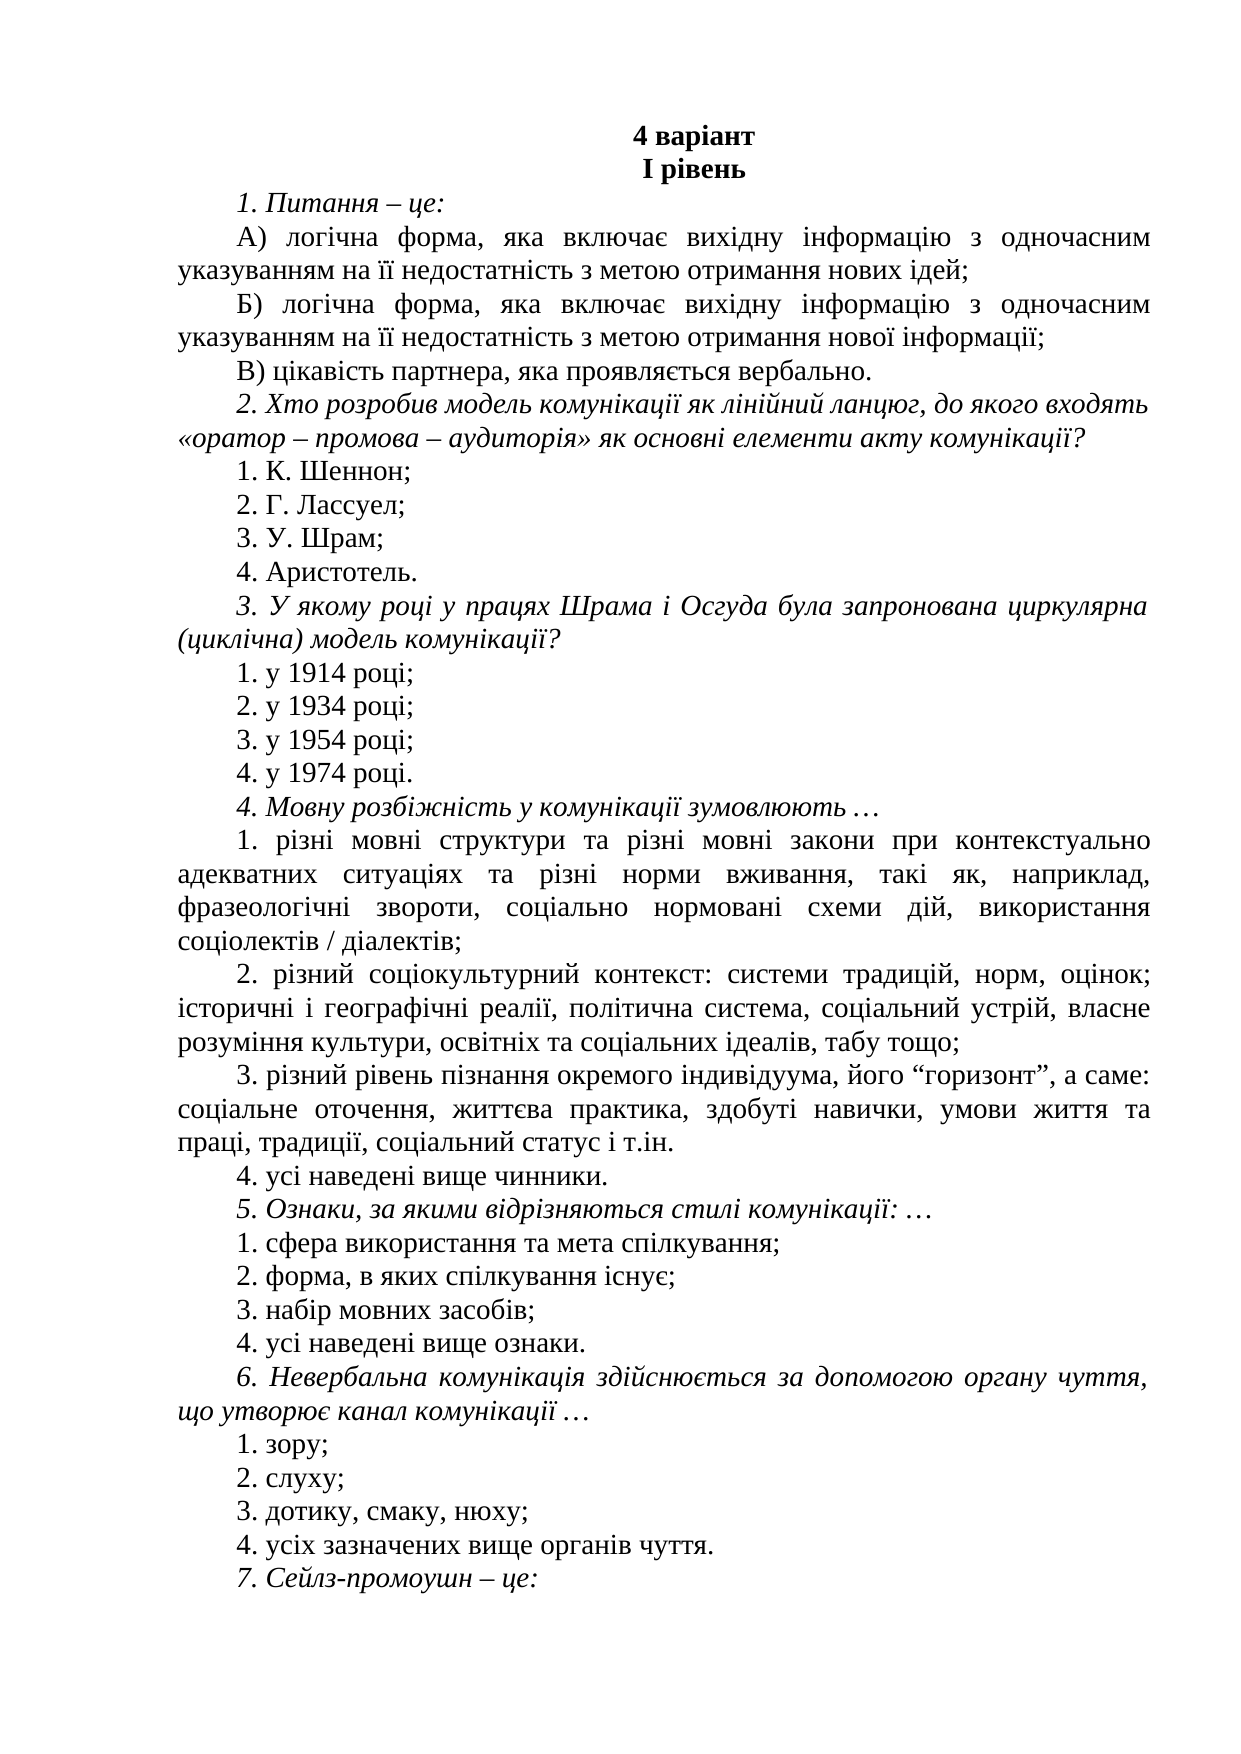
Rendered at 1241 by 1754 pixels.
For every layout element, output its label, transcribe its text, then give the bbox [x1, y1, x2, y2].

text 3. дотику, смаку, нюху; [177, 1493, 1152, 1527]
text Б) логічна форма, яка включає вихідну інформацію з одночасним указуванням на її недостатність з метою отримання нової інформації; [177, 286, 1152, 353]
text 2. форма, в яких спілкування існує; [177, 1258, 1152, 1292]
text 4. усі наведені вище ознаки. [177, 1326, 1152, 1359]
text І рівень [177, 152, 1152, 185]
text 1. різні мовні структури та різні мовні закони при контекстуально адекватних ситуаціях та різні норми вживання, такі як, наприклад, фразеологічні звороти, соціально нормовані схеми дій, використання соціолектів / діалектів; [177, 822, 1152, 957]
text 7. Сейлз-промоушн – це: [177, 1560, 1152, 1594]
text 4 варіант [177, 118, 1152, 152]
text 2. Хто розробив модель комунікації як лінійний ланцюг, до якого входять «оратор – промова – аудиторія» як основні елементи акту комунікації? [177, 386, 1152, 453]
text 4. у 1974 році. [177, 755, 1152, 789]
text 1. у 1914 році; [177, 655, 1152, 688]
text 6. Невербальна комунікація здійснюється за допомогою органу чуття, що утворює канал комунікації … [177, 1359, 1152, 1426]
text 4. Мовну розбіжність у комунікації зумовлюють … [177, 789, 1152, 822]
text 1. К. Шеннон; [177, 453, 1152, 487]
text 2. у 1934 році; [177, 688, 1152, 722]
text 3. набір мовних засобів; [177, 1292, 1152, 1326]
text 2. Г. Лассуел; [177, 487, 1152, 521]
text 3. у 1954 році; [177, 722, 1152, 755]
text 4. усіх зазначених вище органів чуття. [177, 1527, 1152, 1560]
text 1. зору; [177, 1426, 1152, 1460]
text 2. слуху; [177, 1460, 1152, 1493]
text 2. різний соціокультурний контекст: системи традицій, норм, оцінок; історичні і географічні реалії, політична система, соціальний устрій, власне розуміння культури, освітніх та соціальних ідеалів, табу тощо; [177, 957, 1152, 1057]
text 1. сфера використання та мета спілкування; [177, 1225, 1152, 1258]
text 4. Аристотель. [177, 554, 1152, 588]
text В) цікавість партнера, яка проявляється вербально. [177, 353, 1152, 386]
text 3. У якому році у працях Шрама і Осгуда була запронована циркулярна (циклічна) модель комунікації? [177, 588, 1152, 655]
text 4. усі наведені вище чинники. [177, 1158, 1152, 1191]
text 1. Питання – це: [177, 185, 1152, 219]
text А) логічна форма, яка включає вихідну інформацію з одночасним указуванням на її недостатність з метою отримання нових ідей; [177, 219, 1152, 286]
text 3. У. Шрам; [177, 521, 1152, 554]
text 5. Ознаки, за якими відрізняються стилі комунікації: … [177, 1191, 1152, 1225]
text 3. різний рівень пізнання окремого індивідуума, його “горизонт”, а саме: соціальне оточення, життєва практика, здобуті навички, умови життя та праці, традиції, соціальний статус і т.ін. [177, 1057, 1152, 1158]
